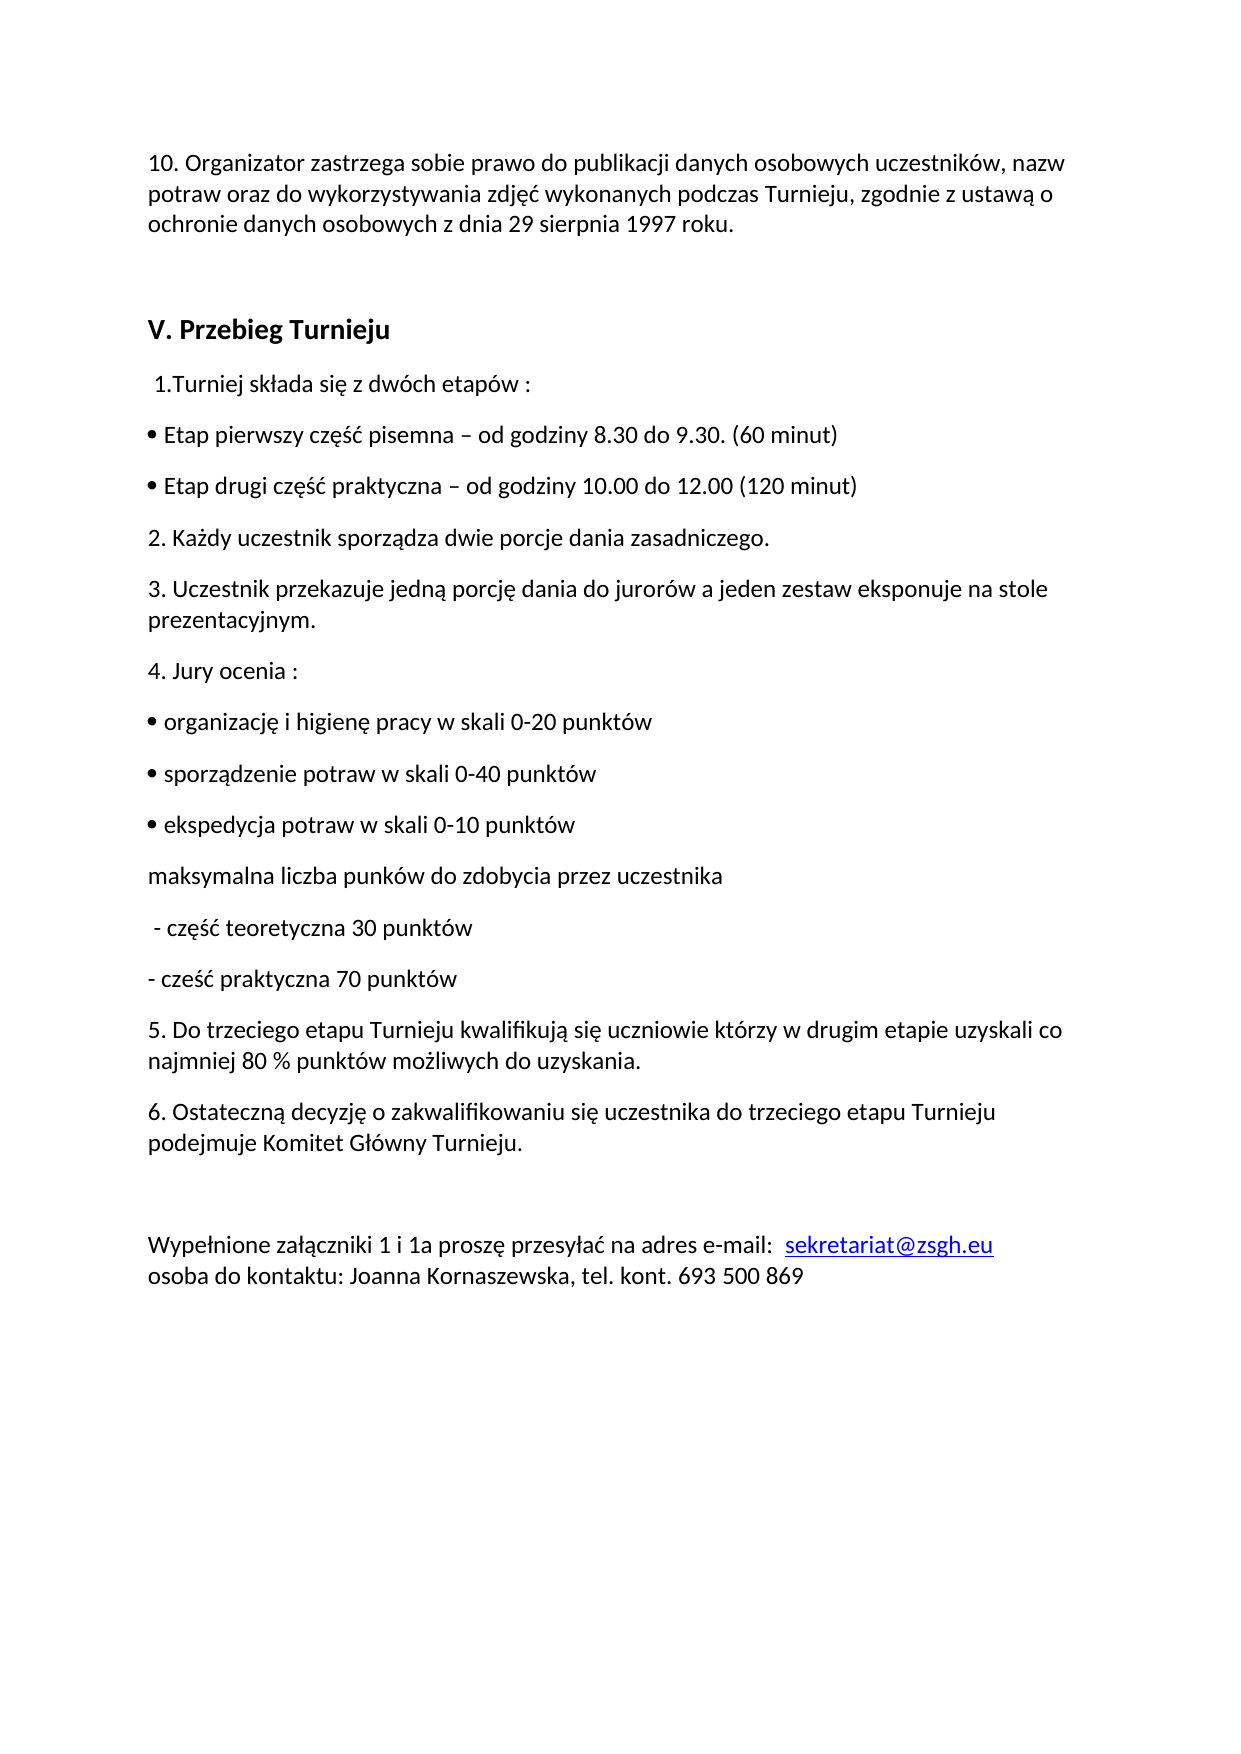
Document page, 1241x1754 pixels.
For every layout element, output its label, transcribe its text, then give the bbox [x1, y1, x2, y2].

text 1.Turniej składa się z dwóch etapów : [148, 368, 1093, 398]
text 2. Każdy uczestnik sporządza dwie porcje dania zasadniczego. [148, 522, 1093, 552]
text Etap pierwszy część pisemna – od godziny 8.30 do 9.30. (60 minut) [148, 419, 1093, 450]
text V. Przebieg Turnieju [148, 311, 1093, 347]
text 10. Organizator zastrzega sobie prawo do publikacji danych osobowych uczestników, nazw potraw oraz do wykorzystywania zdjęć wykonanych podczas Turnieju, zgodnie z ustawą o ochronie danych osobowych z dnia 29 sierpnia 1997 roku. [148, 148, 1093, 239]
text organizację i higienę pracy w skali 0-20 punktów [148, 706, 1093, 737]
text 6. Ostateczną decyzję o zakwalifikowaniu się uczestnika do trzeciego etapu Turnieju podejmuje Komitet Główny Turnieju. [148, 1096, 1093, 1157]
text ekspedycja potraw w skali 0-10 punktów [148, 809, 1093, 840]
text sporządzenie potraw w skali 0-40 punktów [148, 758, 1093, 788]
text 3. Uczestnik przekazuje jedną porcję dania do jurorów a jeden zestaw eksponuje na stole prezentacyjnym. [148, 573, 1093, 634]
text maksymalna liczba punków do zdobycia przez uczestnika [148, 861, 1093, 891]
text 4. Jury ocenia : [148, 655, 1093, 686]
text - część teoretyczna 30 punktów [148, 912, 1093, 942]
text Etap drugi część praktyczna – od godziny 10.00 do 12.00 (120 minut) [148, 471, 1093, 501]
text 5. Do trzeciego etapu Turnieju kwalifikują się uczniowie którzy w drugim etapie uzyskali co najmniej 80 % punktów możliwych do uzyskania. [148, 1014, 1093, 1076]
text Wypełnione załączniki 1 i 1a proszę przesyłać na adres e-mail: sekretariat@zsgh.eu osoba do kontaktu: Joanna Kornaszewska, tel. kont. 693 500 869 [148, 1230, 1093, 1291]
text - cześć praktyczna 70 punktów [148, 963, 1093, 994]
